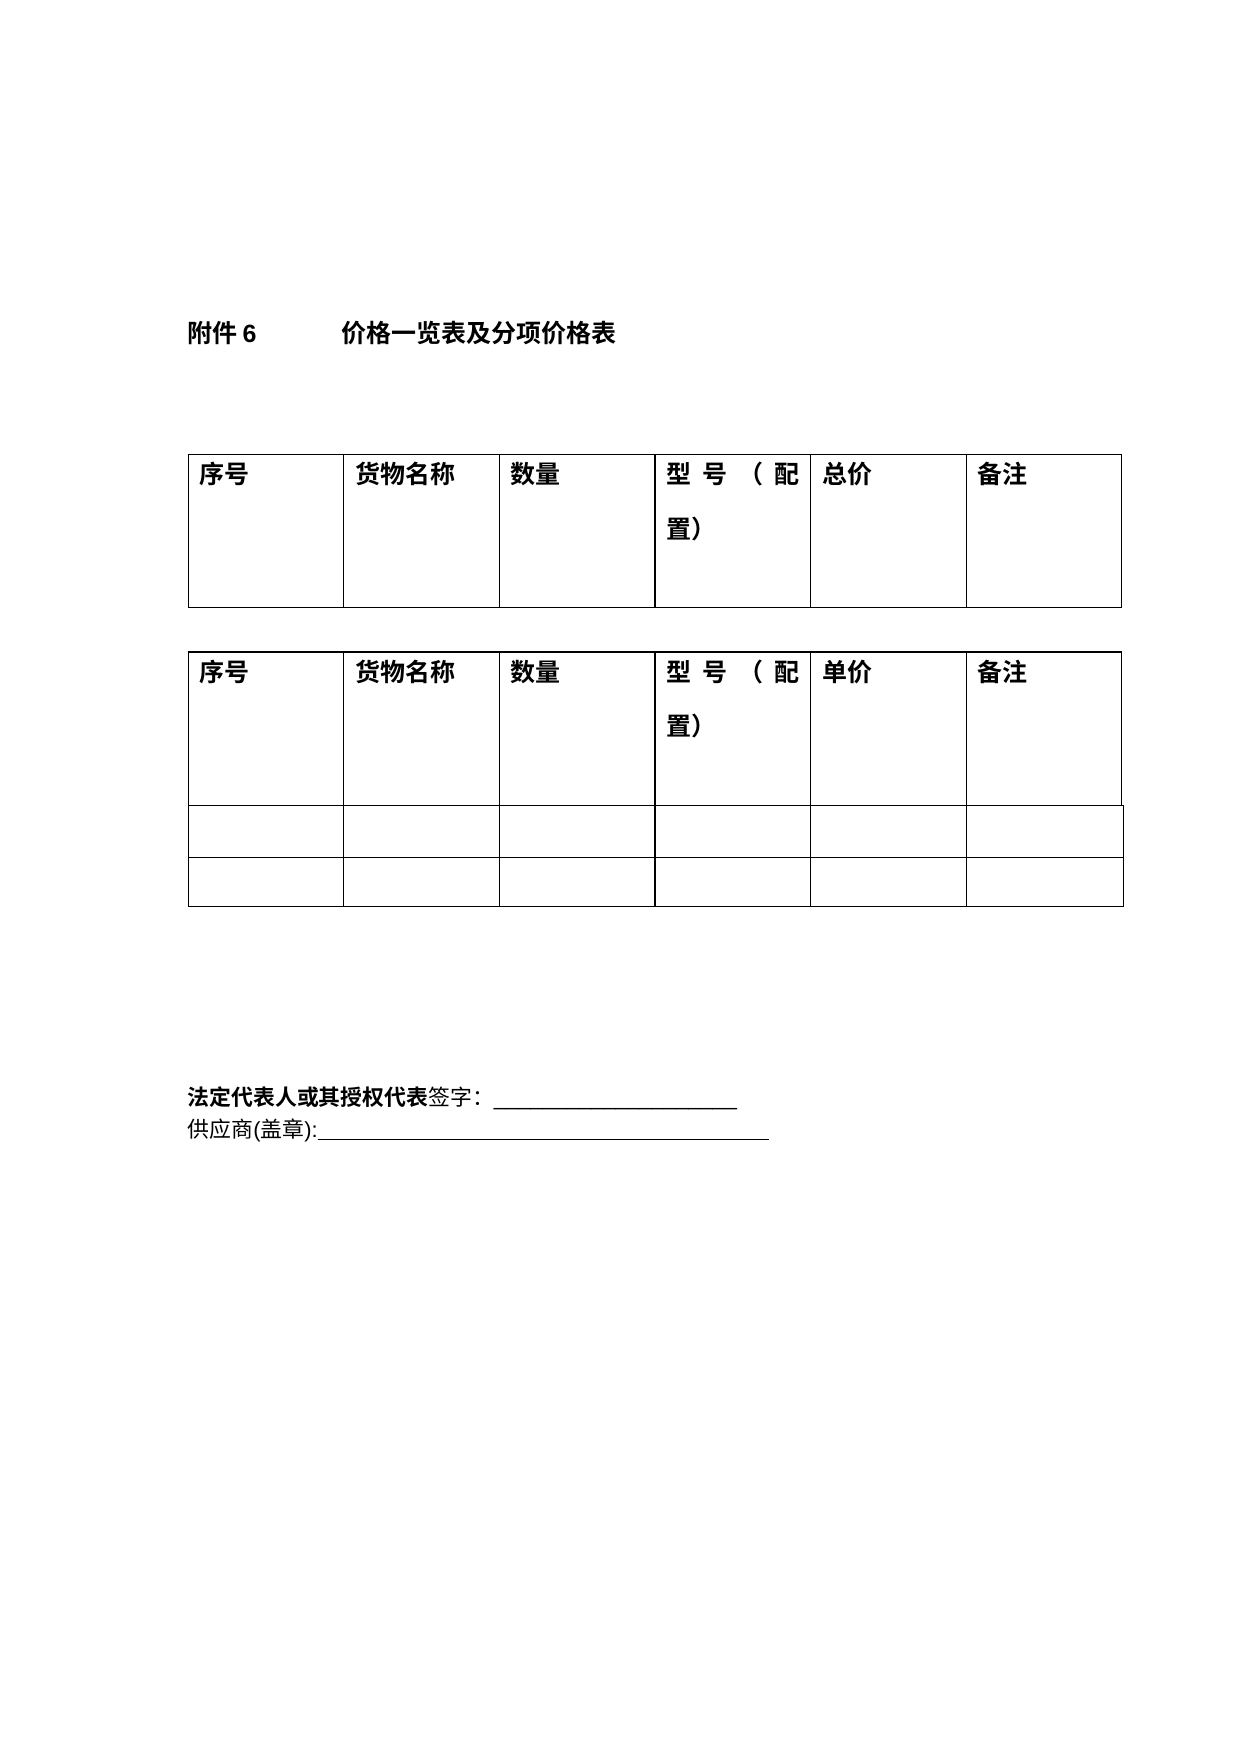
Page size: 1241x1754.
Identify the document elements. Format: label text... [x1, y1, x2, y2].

text 附件6 价格一览表及分项价格表 [187, 313, 1053, 349]
table_cell [811, 806, 966, 857]
text 供应商(盖章): [187, 1112, 1053, 1144]
table_header 序号 [189, 455, 343, 607]
table_header 数量 [500, 455, 654, 607]
table_header 货物名称 [344, 653, 499, 805]
table_cell [189, 806, 343, 857]
table_cell [189, 858, 343, 906]
table_header 备注 [967, 653, 1121, 805]
table_header 货物名称 [344, 455, 499, 607]
table_cell [656, 806, 810, 857]
table_cell [500, 858, 654, 906]
text 法定代表人或其授权代表签字：____________________ [187, 1079, 1053, 1112]
table_cell [500, 806, 654, 857]
table_header 备注 [967, 455, 1121, 607]
table_header 单价 [811, 653, 966, 805]
table_header 型号（配置） [656, 455, 810, 607]
table_header 序号 [189, 653, 343, 805]
table_cell [344, 806, 499, 857]
table_cell [811, 858, 966, 906]
table_cell [656, 858, 810, 906]
table_header 型号（配置） [656, 653, 810, 805]
table_header 总价 [811, 455, 966, 607]
table_cell [967, 858, 1123, 906]
table_cell [344, 858, 499, 906]
table_cell [967, 806, 1123, 857]
table_header 数量 [500, 653, 654, 805]
